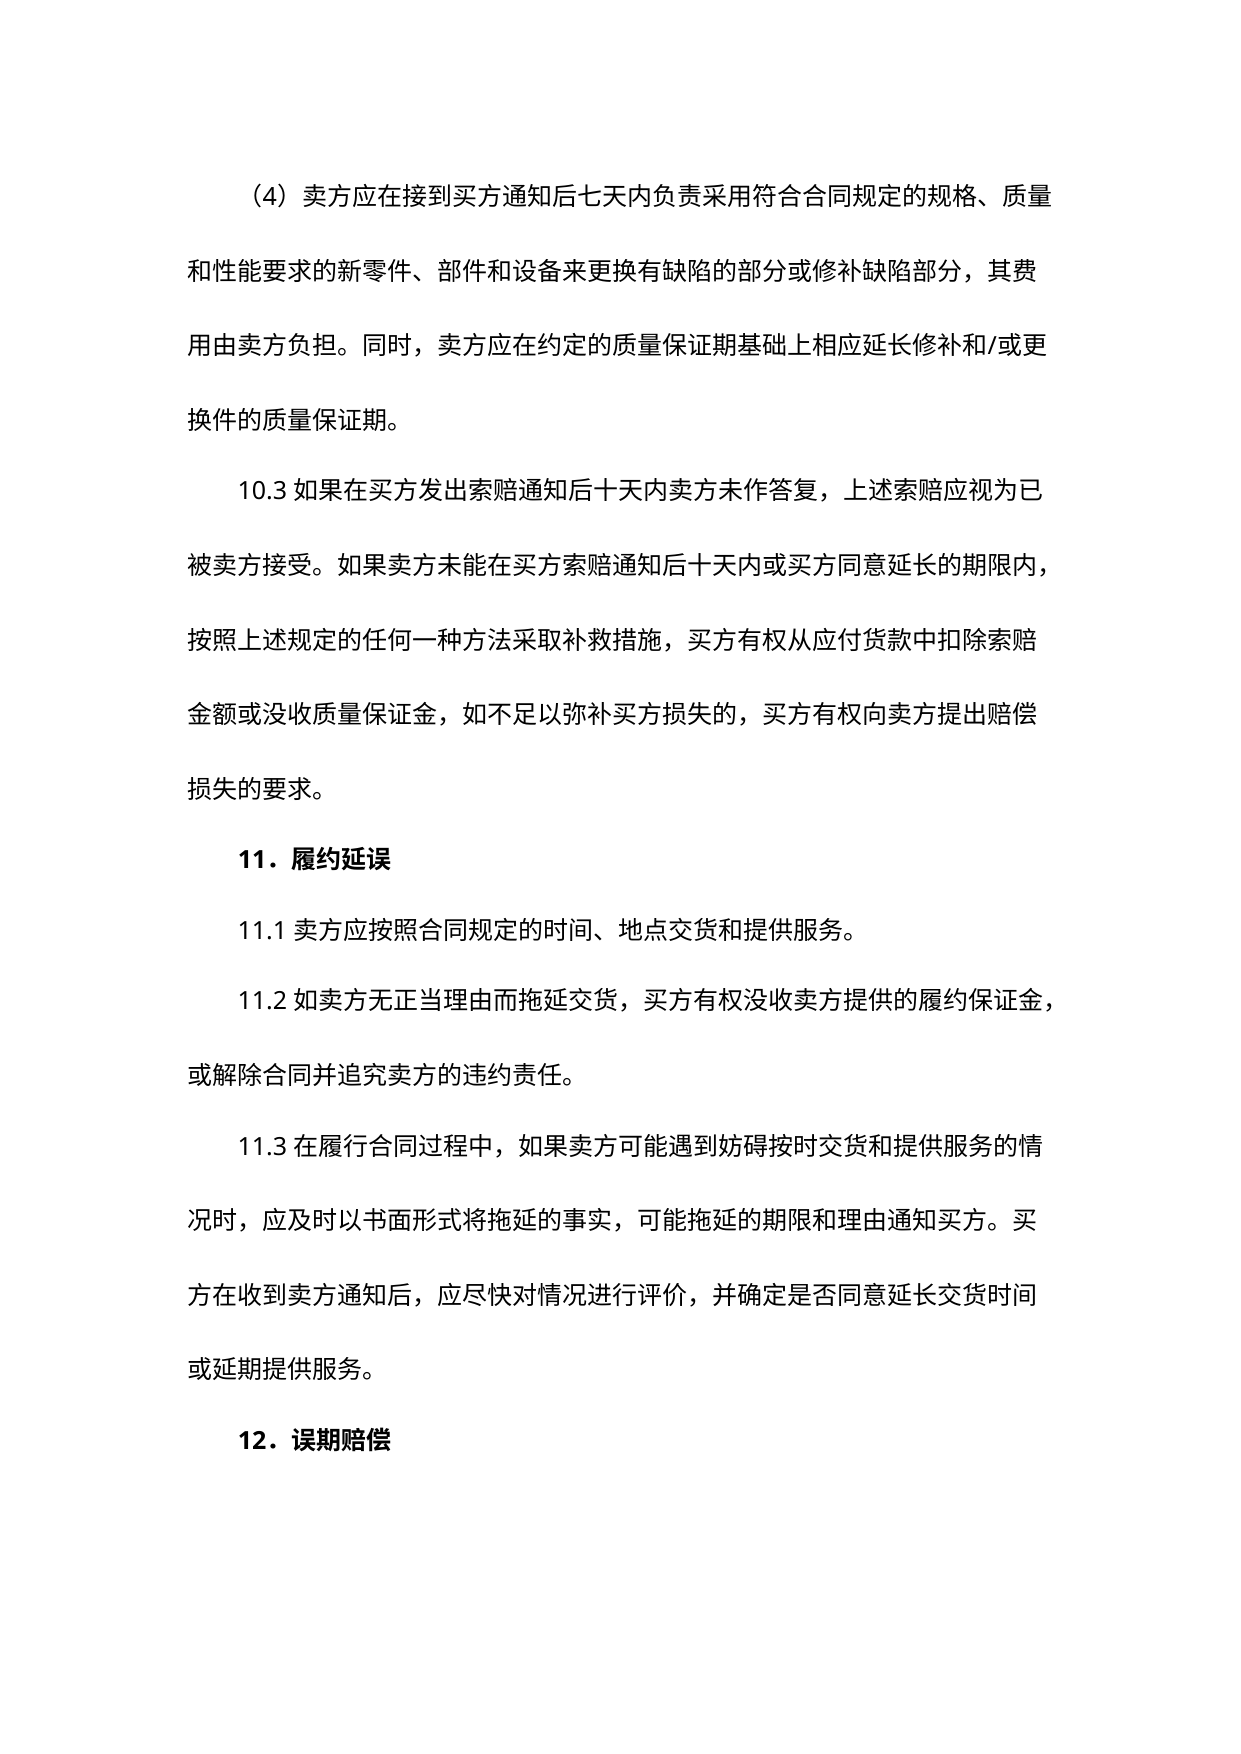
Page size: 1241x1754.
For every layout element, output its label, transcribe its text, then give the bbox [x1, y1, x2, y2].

text 11.2 如卖方无正当理由而拖延交货，买方有权没收卖方提供的履约保证金，或解除合同并追究卖方的违约责任。 [187, 966, 1053, 1106]
text 11.3 在履行合同过程中，如果卖方可能遇到妨碍按时交货和提供服务的情况时，应及时以书面形式将拖延的事实，可能拖延的期限和理由通知买方。买方在收到卖方通知后，应尽快对情况进行评价，并确定是否同意延长交货时间或延期提供服务。 [187, 1112, 1053, 1401]
text 11．履约延误 [187, 826, 1053, 891]
text 11.1 卖方应按照合同规定的时间、地点交货和提供服务。 [187, 896, 1053, 961]
text 10.3 如果在买方发出索赔通知后十天内卖方未作答复，上述索赔应视为已被卖方接受。如果卖方未能在买方索赔通知后十天内或买方同意延长的期限内，按照上述规定的任何一种方法采取补救措施，买方有权从应付货款中扣除索赔金额或没收质量保证金，如不足以弥补买方损失的，买方有权向卖方提出赔偿损失的要求。 [187, 456, 1053, 820]
text （4）卖方应在接到买方通知后七天内负责采用符合合同规定的规格、质量和性能要求的新零件、部件和设备来更换有缺陷的部分或修补缺陷部分，其费用由卖方负担。同时，卖方应在约定的质量保证期基础上相应延长修补和/或更换件的质量保证期。 [187, 162, 1053, 451]
text 12．误期赔偿 [187, 1406, 1053, 1471]
